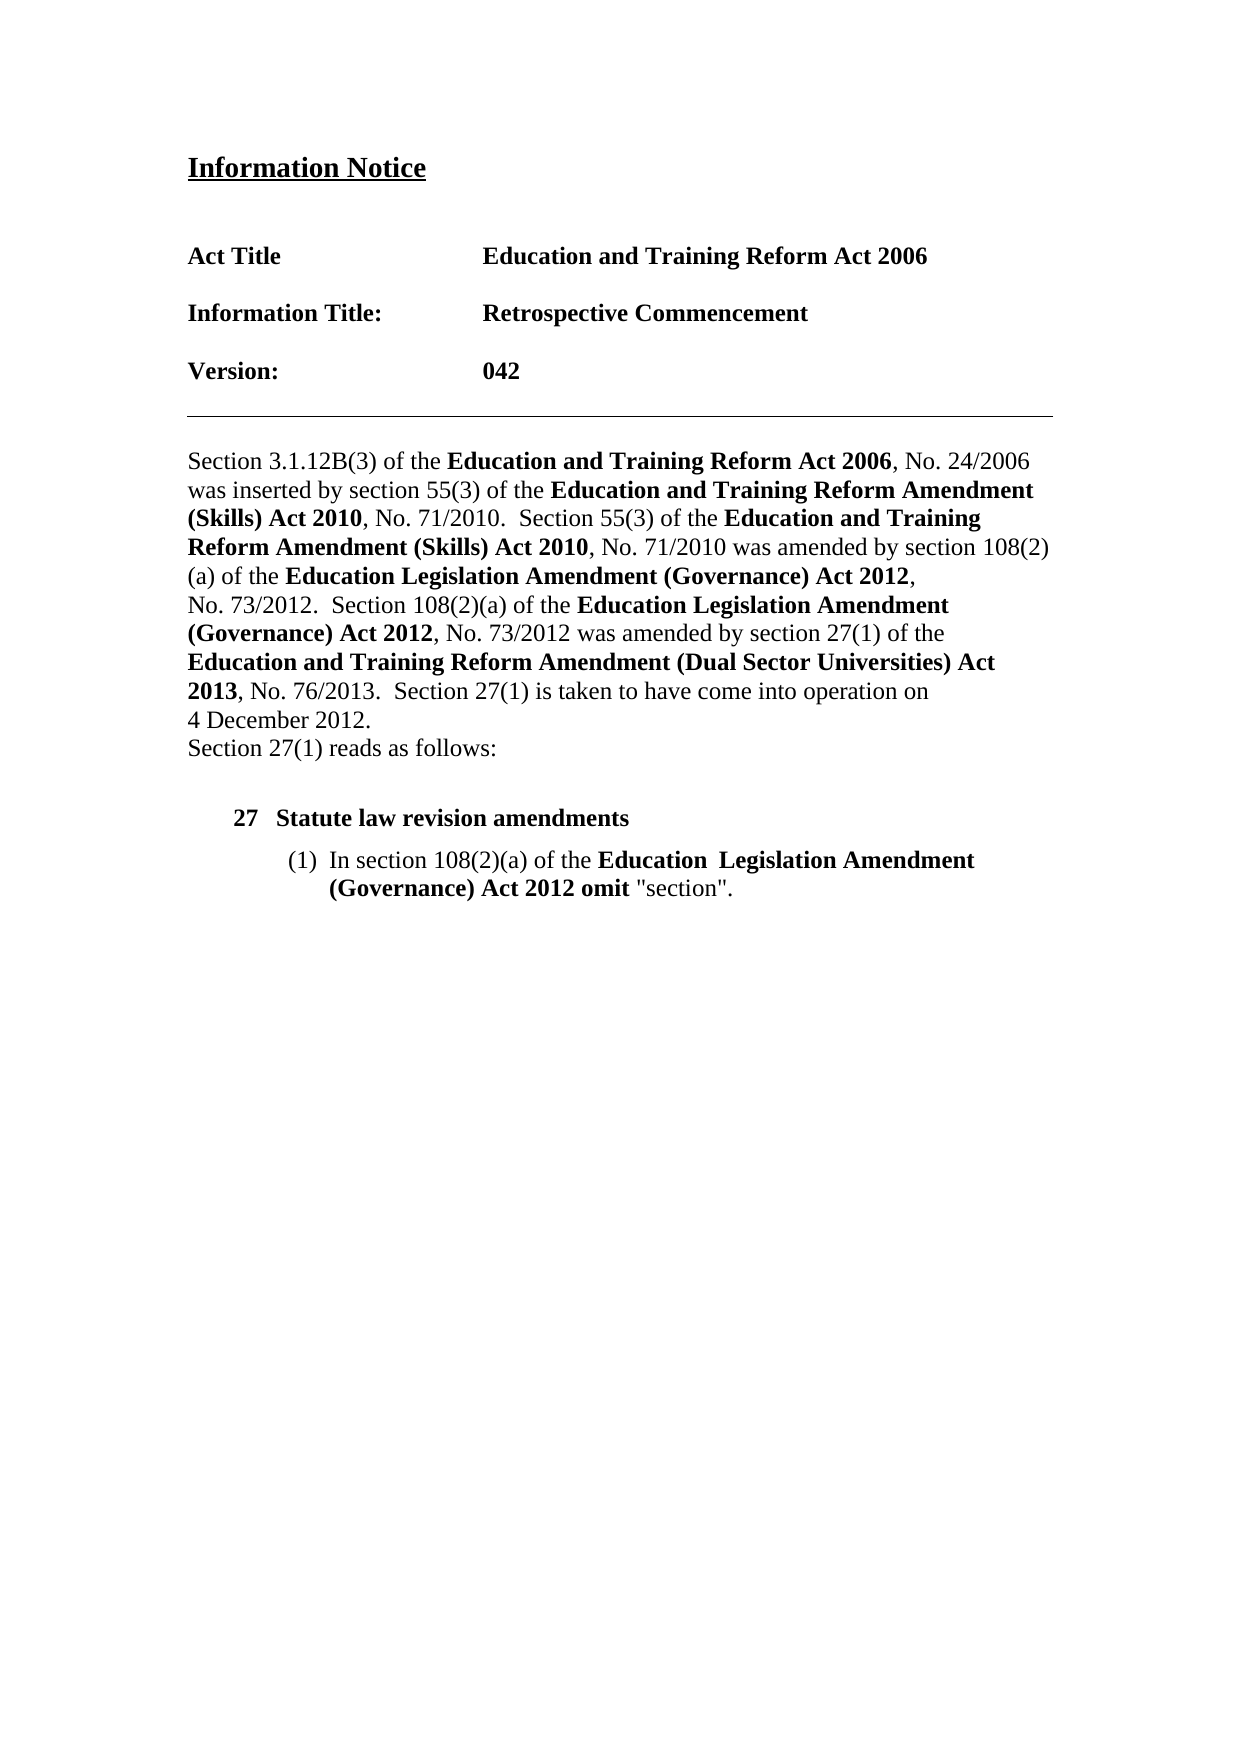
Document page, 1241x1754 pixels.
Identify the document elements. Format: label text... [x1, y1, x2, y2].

text Section 3.1.12B(3) of the Education and Training Reform Act 2006, No. 24/2006 was inserted by section 55(3) of the Education and Training Reform Amendment (Skills) Act 2010, No. 71/2010. Section 55(3) of the Education and Training Reform Amendment (Skills) Act 2010, No. 71/2010 was amended by section 108(2)(a) of the Education Legislation Amendment (Governance) Act 2012, No. 73/2012. Section 108(2)(a) of the Education Legislation Amendment (Governance) Act 2012, No. 73/2012 was amended by section 27(1) of the Education and Training Reform Amendment (Dual Sector Universities) Act 2013, No. 76/2013. Section 27(1) is taken to have come into operation on 4 December 2012. Section 27(1) reads as follows: [187, 446, 1053, 762]
subtitle (1) In section 108(2)(a) of the Education Legislation Amendment (Governance) Act 2012 omit "section". [187, 845, 1053, 902]
subtitle 27 Statute law revision amendments [187, 803, 1053, 832]
text Information Title: Retrospective Commencement [187, 298, 1053, 327]
text Act Title Education and Training Reform Act 2006 [187, 241, 1053, 270]
text Information Notice [187, 150, 1053, 183]
text Version: 042 [187, 356, 1053, 385]
